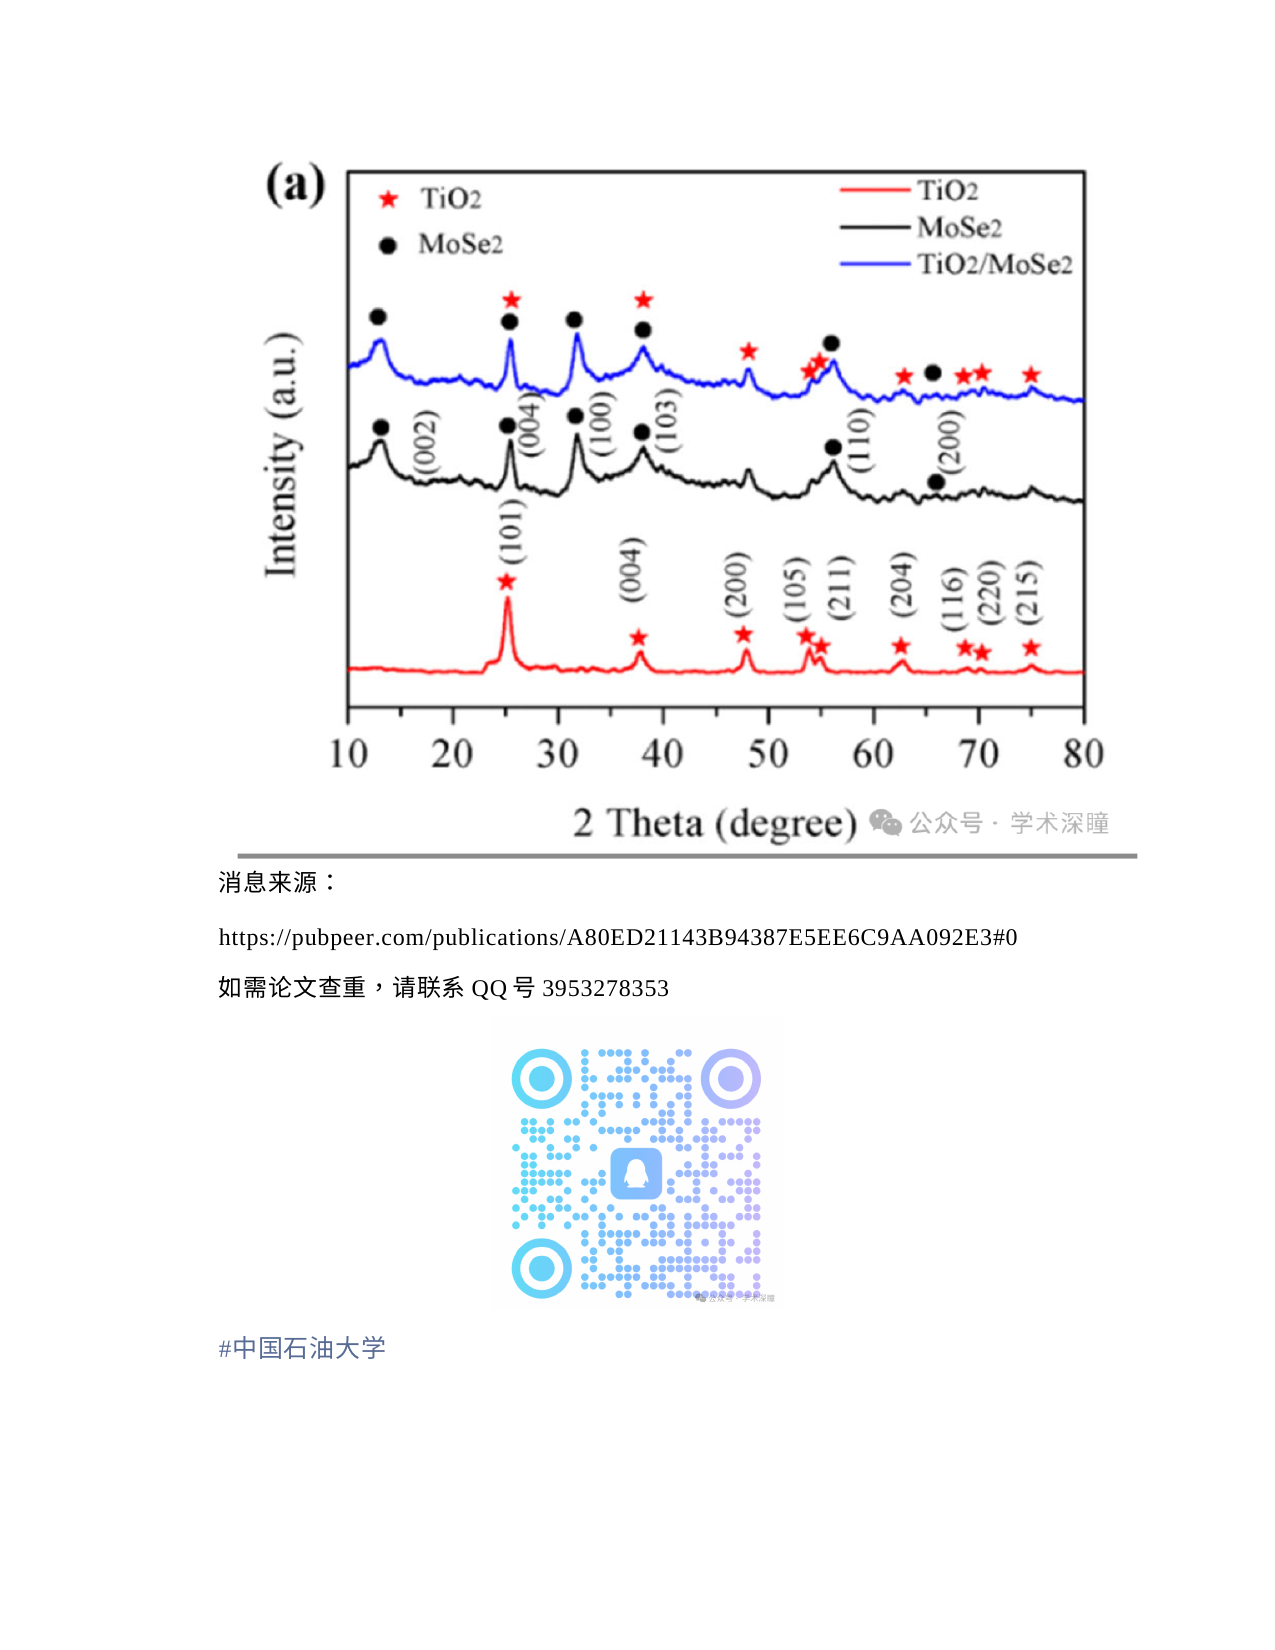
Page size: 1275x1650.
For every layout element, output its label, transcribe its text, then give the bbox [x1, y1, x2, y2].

text 如需论文查重，请联系QQ号3953278353 [219, 963, 1056, 1003]
text 消息来源： [219, 858, 1056, 898]
text https://pubpeer.com/publications/A80ED21143B94387E5EE6C9AA092E3#0 [219, 911, 1056, 951]
text #中国石油大学 [219, 1325, 1056, 1365]
picture [491, 1015, 784, 1310]
picture [237, 150, 1138, 859]
